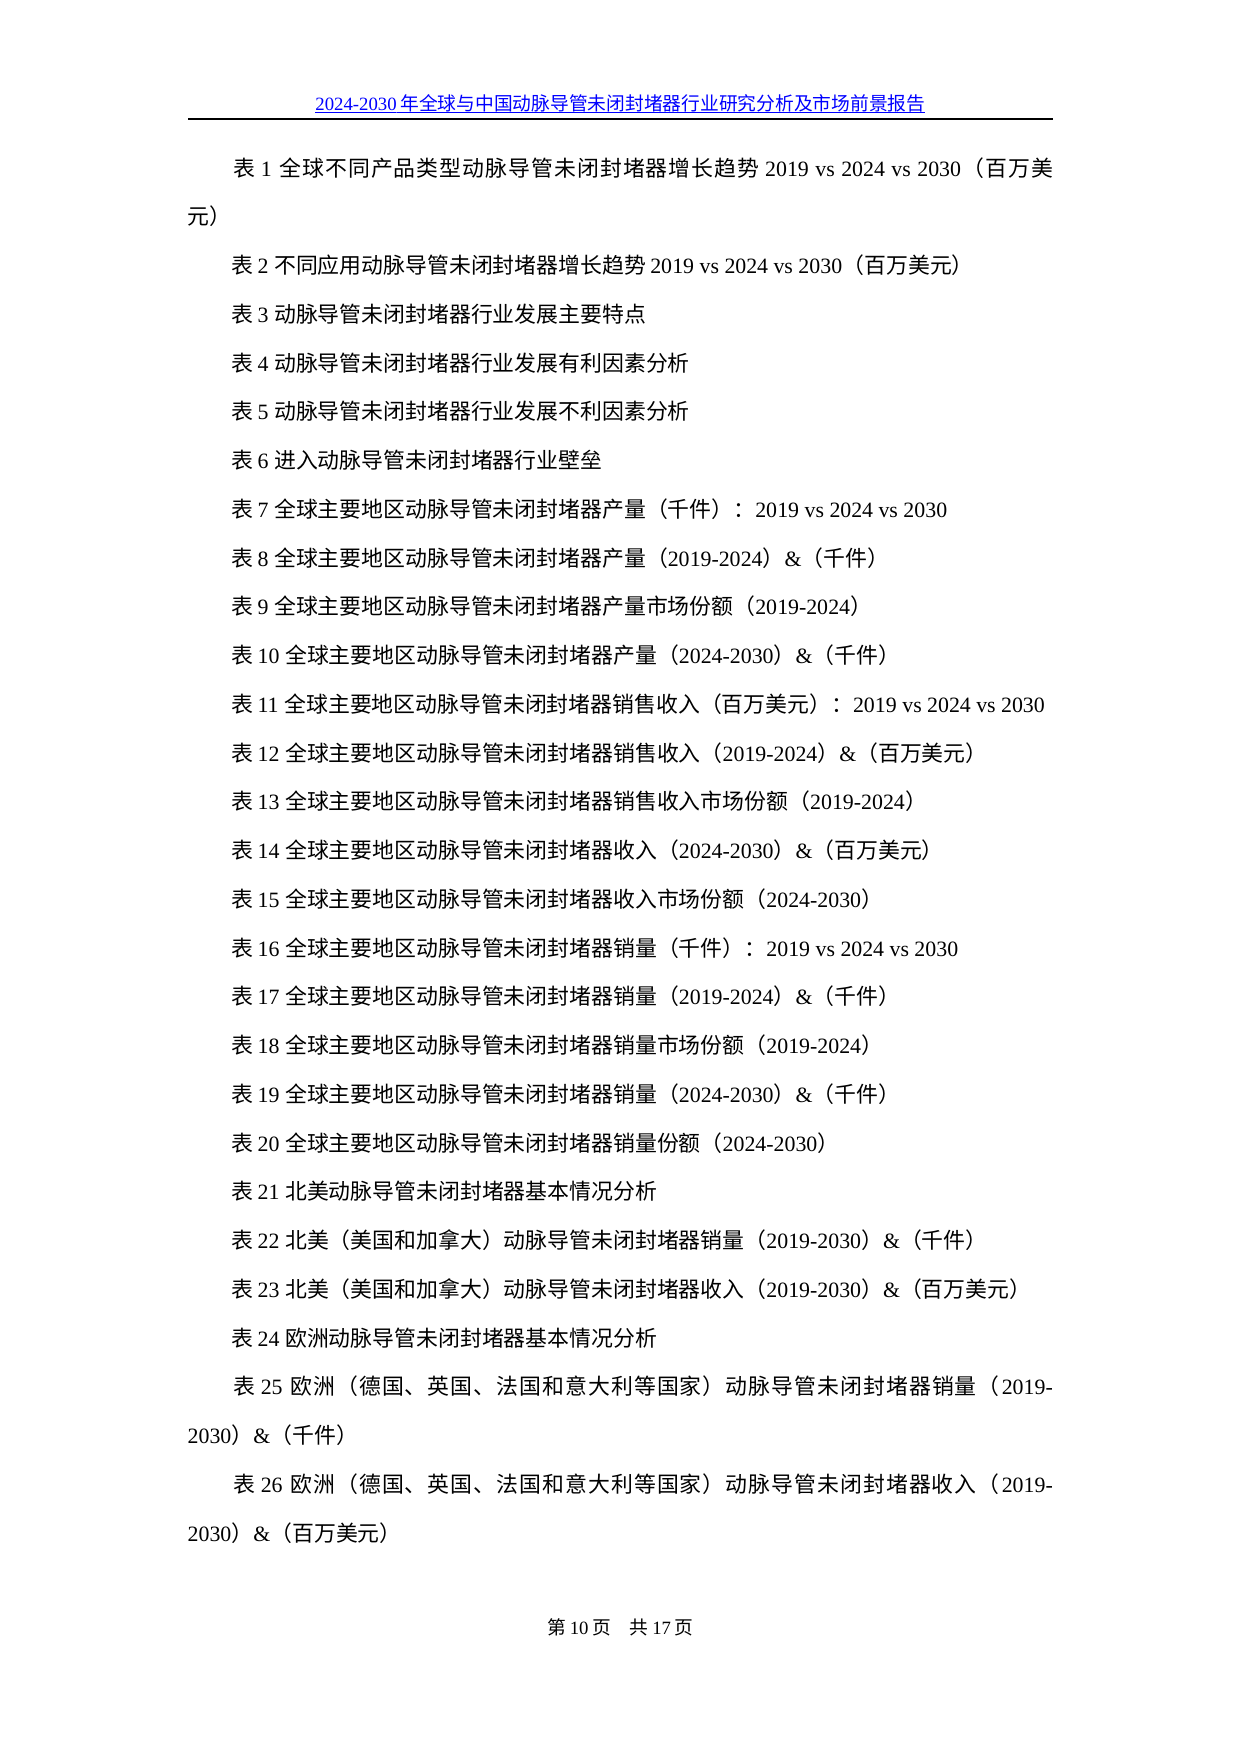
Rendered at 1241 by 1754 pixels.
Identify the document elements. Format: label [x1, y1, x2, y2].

text [187, 150, 1053, 1548]
